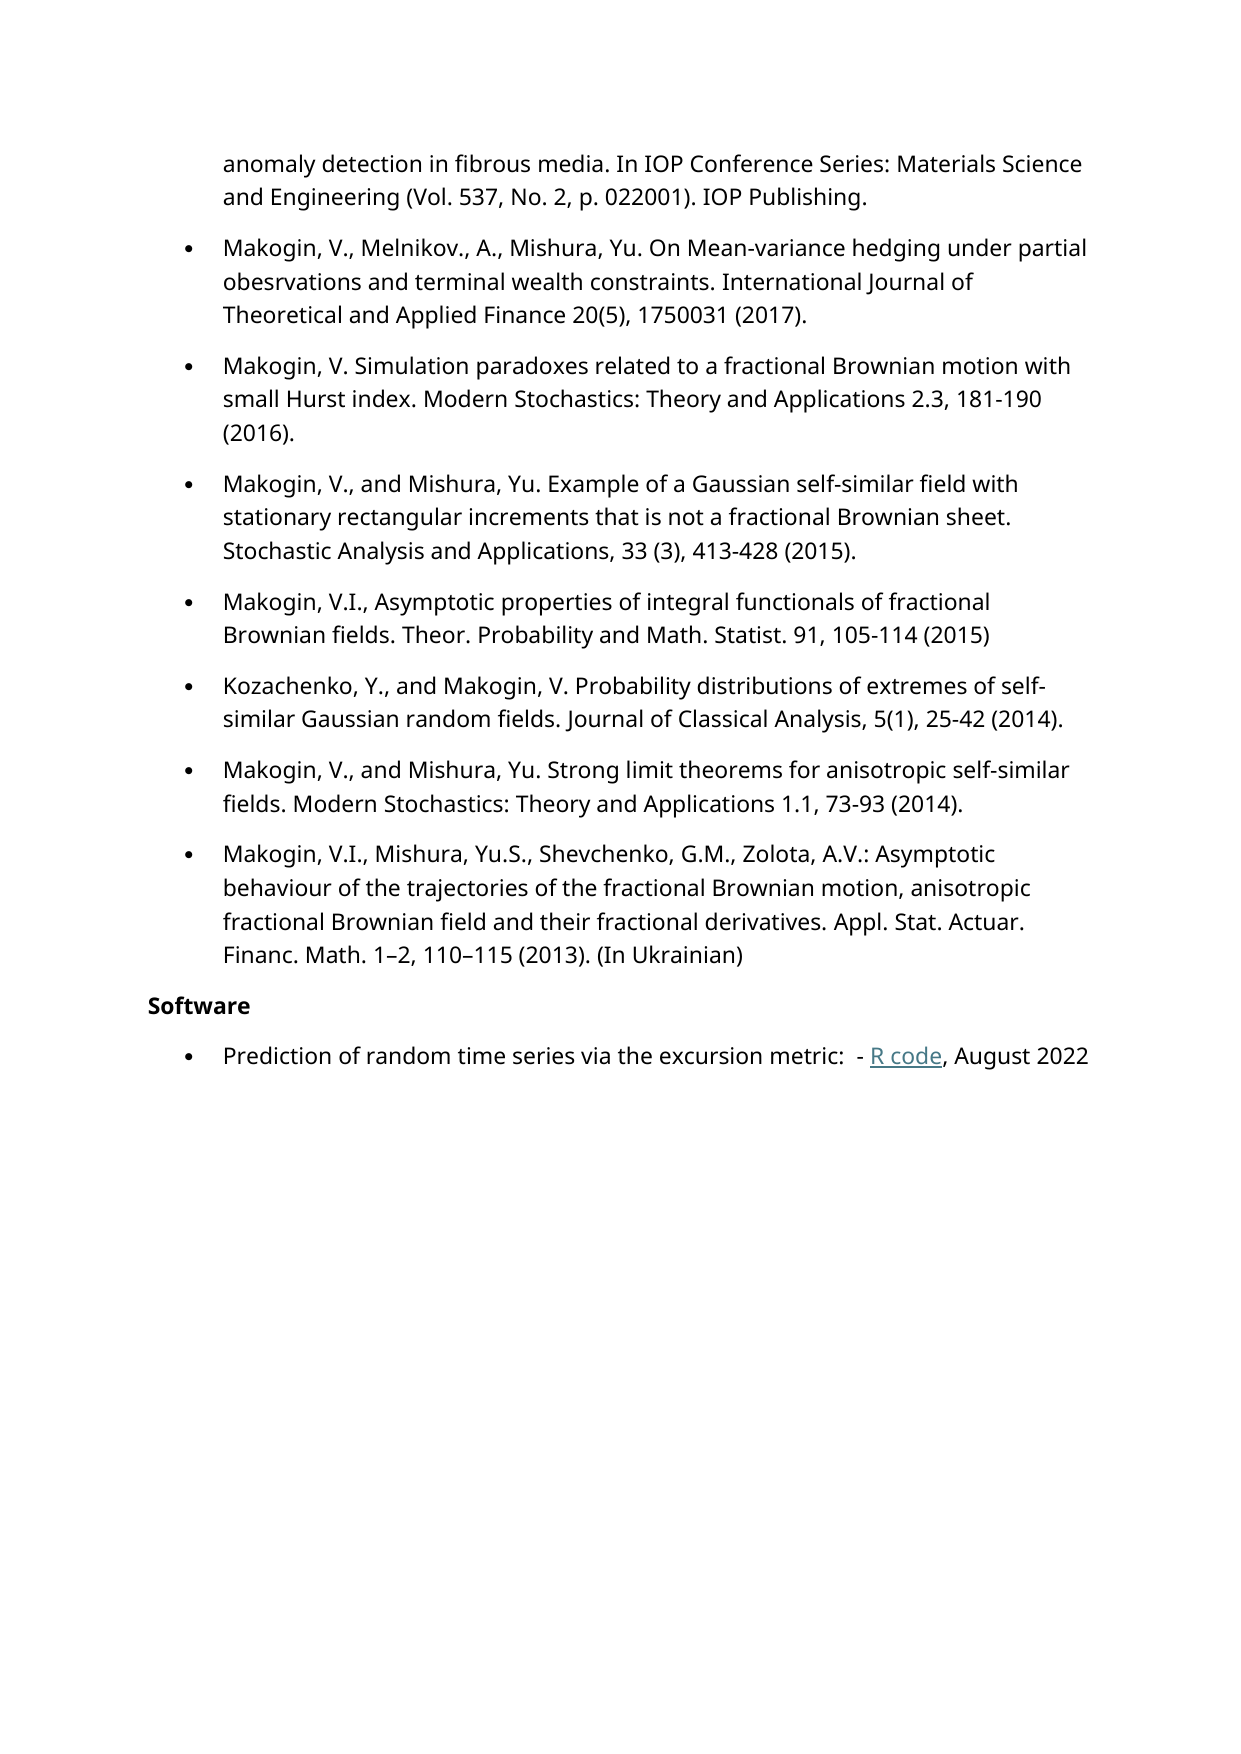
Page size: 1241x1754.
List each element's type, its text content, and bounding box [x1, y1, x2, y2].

list Makogin, V.I., Mishura, Yu.S., Shevchenko, G.M., Zolota, A.V.: Asymptotic behaviour of the trajectories of the fractional Brownian motion, anisotropic fractional Brownian field and their fractional derivatives. Appl. Stat. Actuar. Financ. Math. 1–2, 110–115 (2013). (In Ukrainian) [185, 838, 1093, 971]
list Makogin, V.I., Asymptotic properties of integral functionals of fractional Brownian fields. Theor. Probability and Math. Statist. 91, 105-114 (2015) [185, 586, 1093, 651]
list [185, 148, 1093, 213]
list Makogin, V. Simulation paradoxes related to a fractional Brownian motion with small Hurst index. Modern Stochastics: Theory and Applications 2.3, 181-190 (2016). [185, 350, 1093, 448]
list Kozachenko, Y., and Makogin, V. Probability distributions of extremes of self-similar Gaussian random fields. Journal of Classical Analysis, 5(1), 25-42 (2014). [185, 670, 1093, 735]
list Makogin, V., and Mishura, Yu. Strong limit theorems for anisotropic self-similar fields. Modern Stochastics: Theory and Applications 1.1, 73-93 (2014). [185, 754, 1093, 819]
list Prediction of random time series via the excursion metric: - R code, August 2022 [185, 1040, 1093, 1071]
list Makogin, V., Melnikov., A., Mishura, Yu. On Mean-variance hedging under partial obesrvations and terminal wealth constraints. International Journal of Theoretical and Applied Finance 20(5), 1750031 (2017). [185, 232, 1093, 331]
list Makogin, V., and Mishura, Yu. Example of a Gaussian self-similar field with stationary rectangular increments that is not a fractional Brownian sheet. Stochastic Analysis and Applications, 33 (3), 413-428 (2015). [185, 468, 1093, 566]
text Software [148, 990, 1093, 1021]
